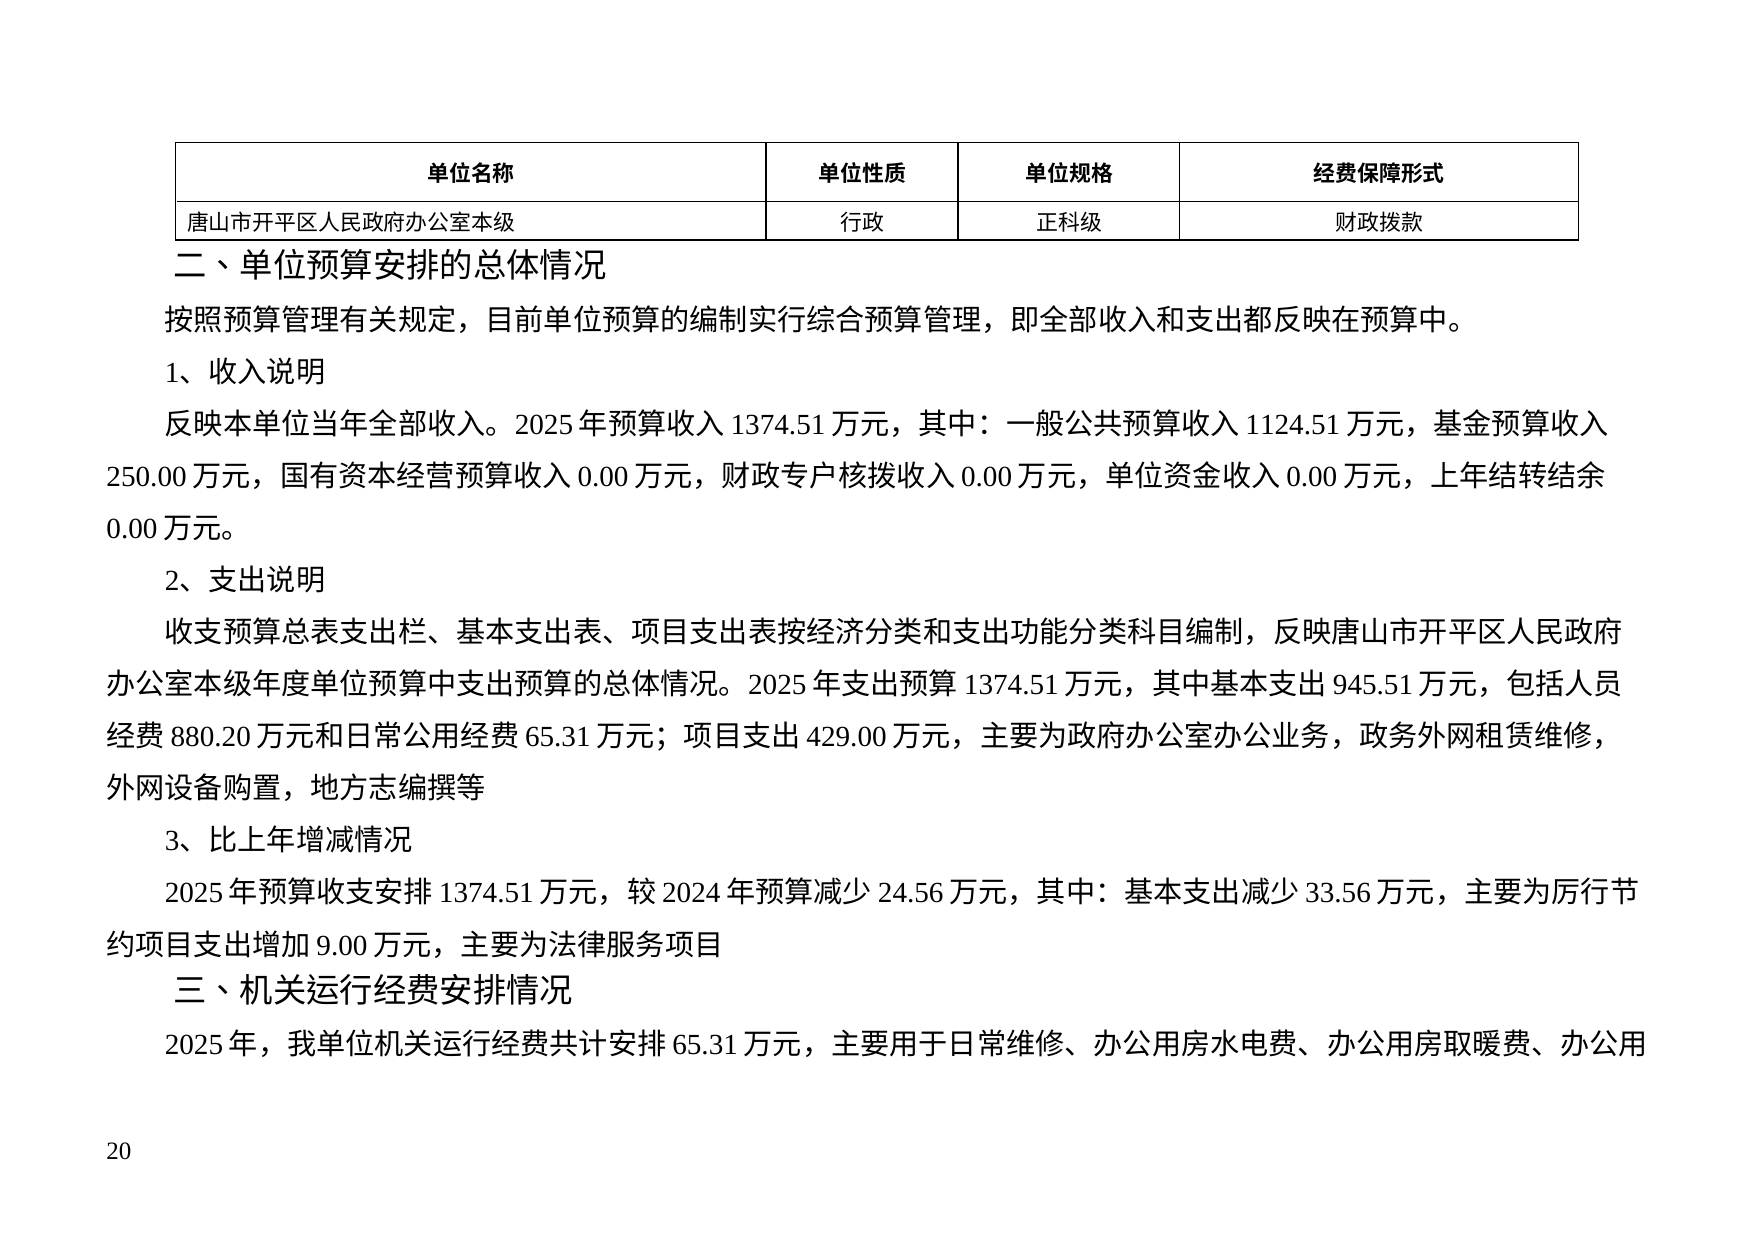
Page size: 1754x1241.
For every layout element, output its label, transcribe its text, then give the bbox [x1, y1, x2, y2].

text 三、机关运行经费安排情况 [106, 966, 1648, 1012]
table_header 单位规格 [959, 143, 1179, 201]
table_header 单位性质 [767, 143, 957, 201]
table_cell 唐山市开平区人民政府办公室本级 [176, 202, 765, 239]
text 按照预算管理有关规定，目前单位预算的编制实行综合预算管理，即全部收入和支出都反映在预算中。 [106, 288, 1648, 340]
text 2025年预算收支安排1374.51万元，较2024年预算减少24.56万元，其中：基本支出减少33.56万元，主要为厉行节约项目支出增加9.00万元，主要为法律服务项目 [106, 861, 1648, 965]
table_header 经费保障形式 [1180, 143, 1578, 201]
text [106, 1013, 1648, 1065]
text 3、比上年增减情况 [106, 809, 1648, 861]
text 反映本单位当年全部收入。2025年预算收入1374.51万元，其中：一般公共预算收入1124.51万元，基金预算收入250.00万元，国有资本经营预算收入0.00万元，财政专户核拨收入0.00万元，单位资金收入0.00万元，上年结转结余0.00万元。 [106, 392, 1648, 549]
text 2、支出说明 [106, 549, 1648, 601]
table_cell 行政 [767, 202, 957, 239]
table_cell 财政拨款 [1180, 202, 1578, 239]
table_cell 正科级 [959, 202, 1179, 239]
text 二、单位预算安排的总体情况 [106, 242, 1648, 287]
text 1、收入说明 [106, 340, 1648, 392]
table_header 单位名称 [176, 143, 765, 201]
text 收支预算总表支出栏、基本支出表、项目支出表按经济分类和支出功能分类科目编制，反映唐山市开平区人民政府办公室本级年度单位预算中支出预算的总体情况。2025年支出预算1374.51万元，其中基本支出945.51万元，包括人员经费880.20万元和日常公用经费65.31万元；项目支出429.00万元，主要为政府办公室办公业务，政务外网租赁维修，外网设备购置，地方志编撰等 [106, 601, 1648, 809]
